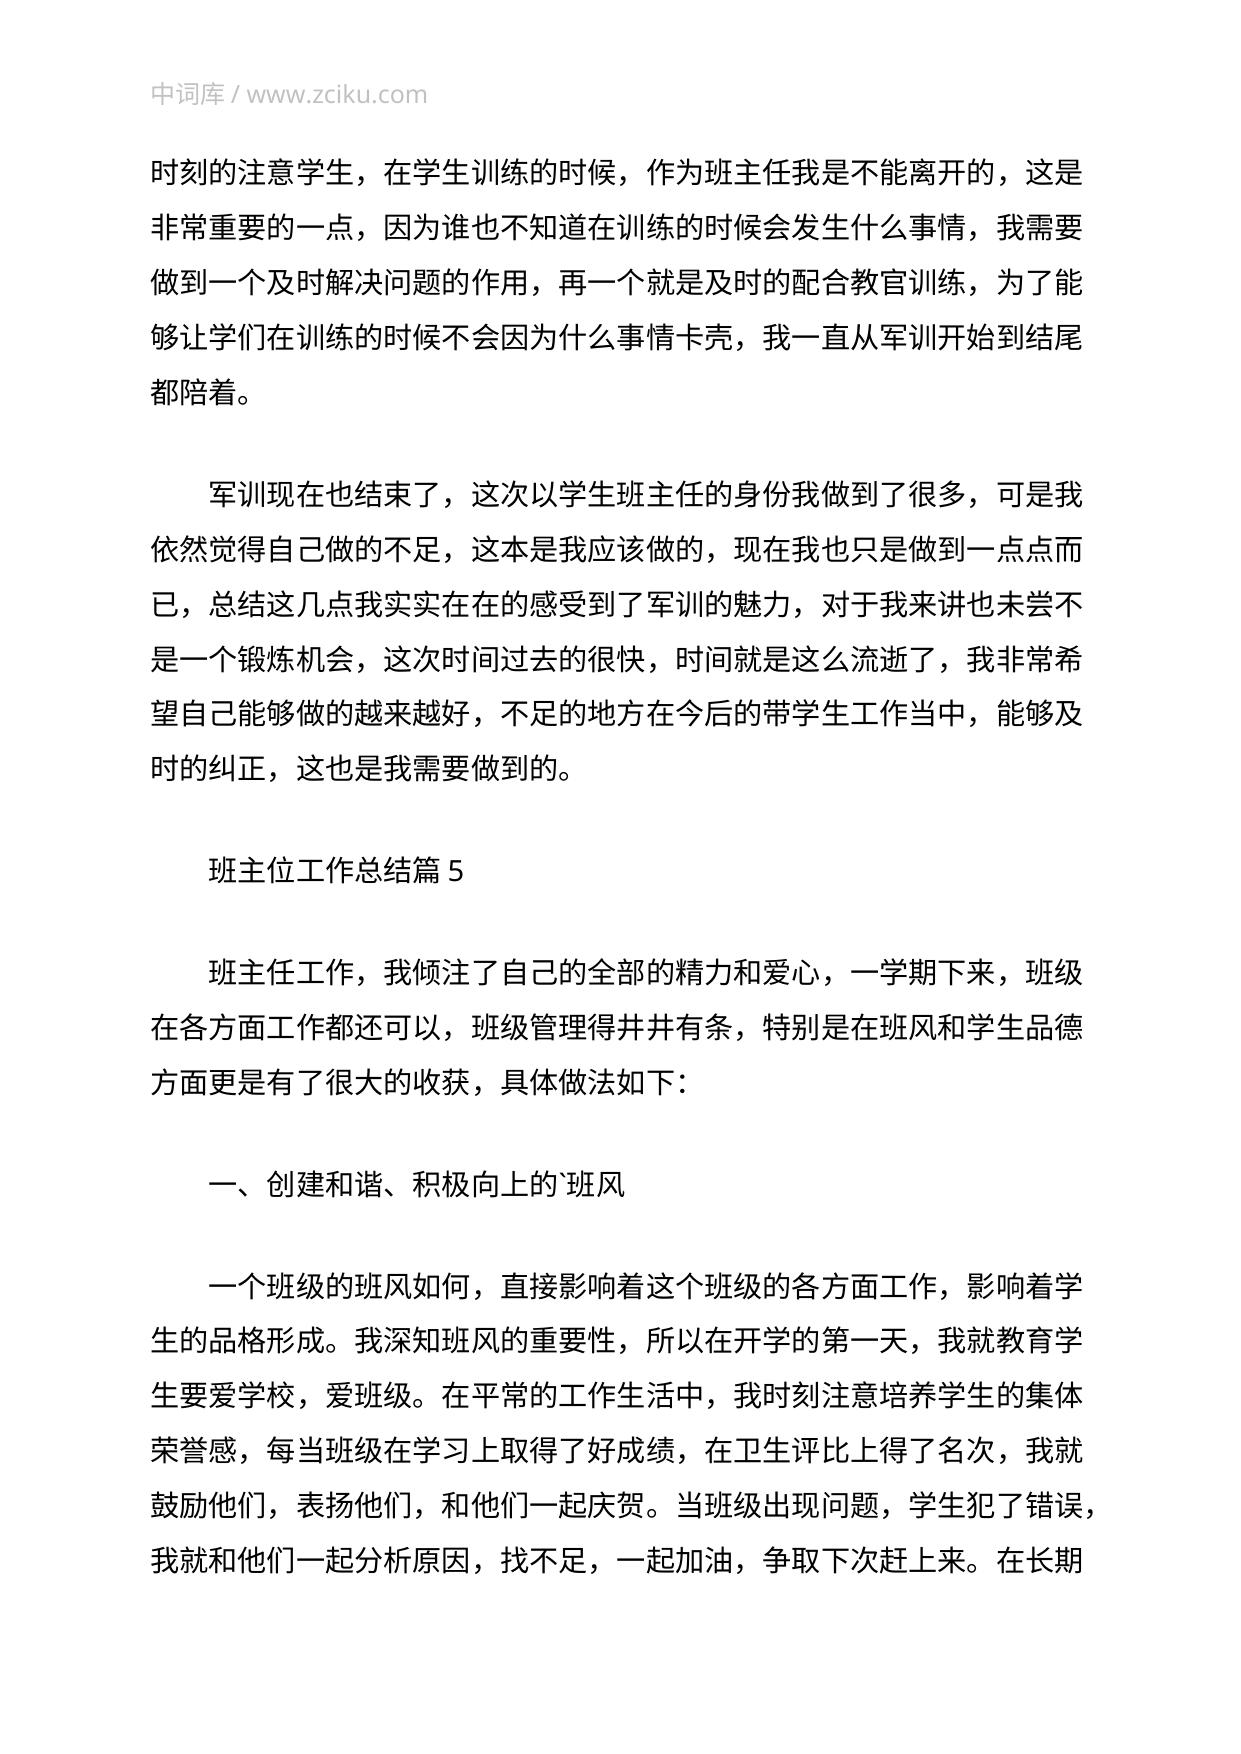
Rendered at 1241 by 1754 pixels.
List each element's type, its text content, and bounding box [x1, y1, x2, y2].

text 军训现在也结束了，这次以学生班主任的身份我做到了很多，可是我依然觉得自己做的不足，这本是我应该做的，现在我也只是做到一点点而已，总结这几点我实实在在的感受到了军训的魅力，对于我来讲也未尝不是一个锻炼机会，这次时间过去的很快，时间就是这么流逝了，我非常希望自己能够做的越来越好，不足的地方在今后的带学生工作当中，能够及时的纠正，这也是我需要做到的。 [150, 471, 1090, 788]
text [150, 150, 1090, 412]
text 班主任工作，我倾注了自己的全部的精力和爱心，一学期下来，班级在各方面工作都还可以，班级管理得井井有条，特别是在班风和学生品德方面更是有了很大的收获，具体做法如下： [150, 949, 1090, 1102]
text 班主位工作总结篇5 [150, 848, 1090, 890]
text 一、创建和谐、积极向上的`班风 [150, 1161, 1090, 1203]
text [150, 1263, 1090, 1580]
